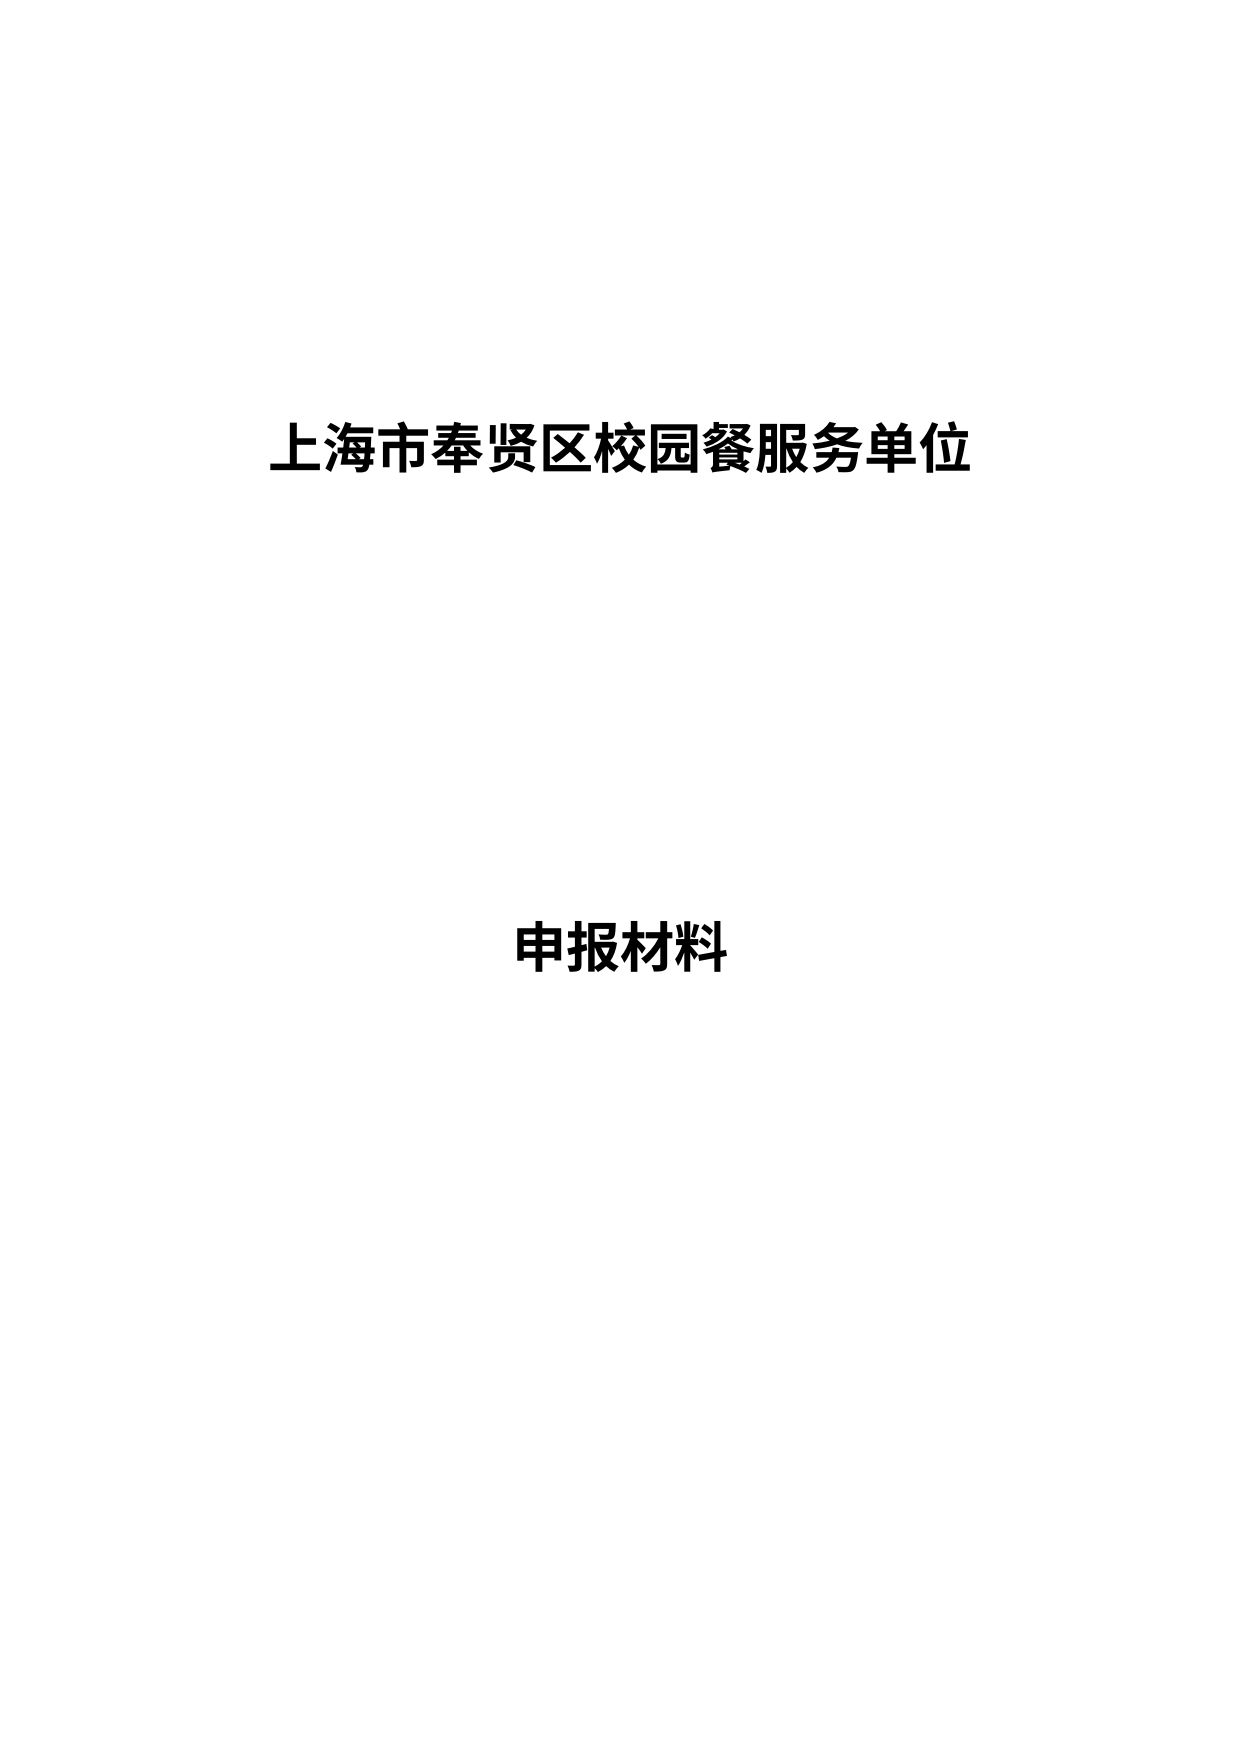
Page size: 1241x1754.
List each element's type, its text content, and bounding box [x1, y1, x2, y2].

text 申报材料 [187, 895, 1053, 993]
text 上海市奉贤区校园餐服务单位 [187, 396, 1053, 493]
